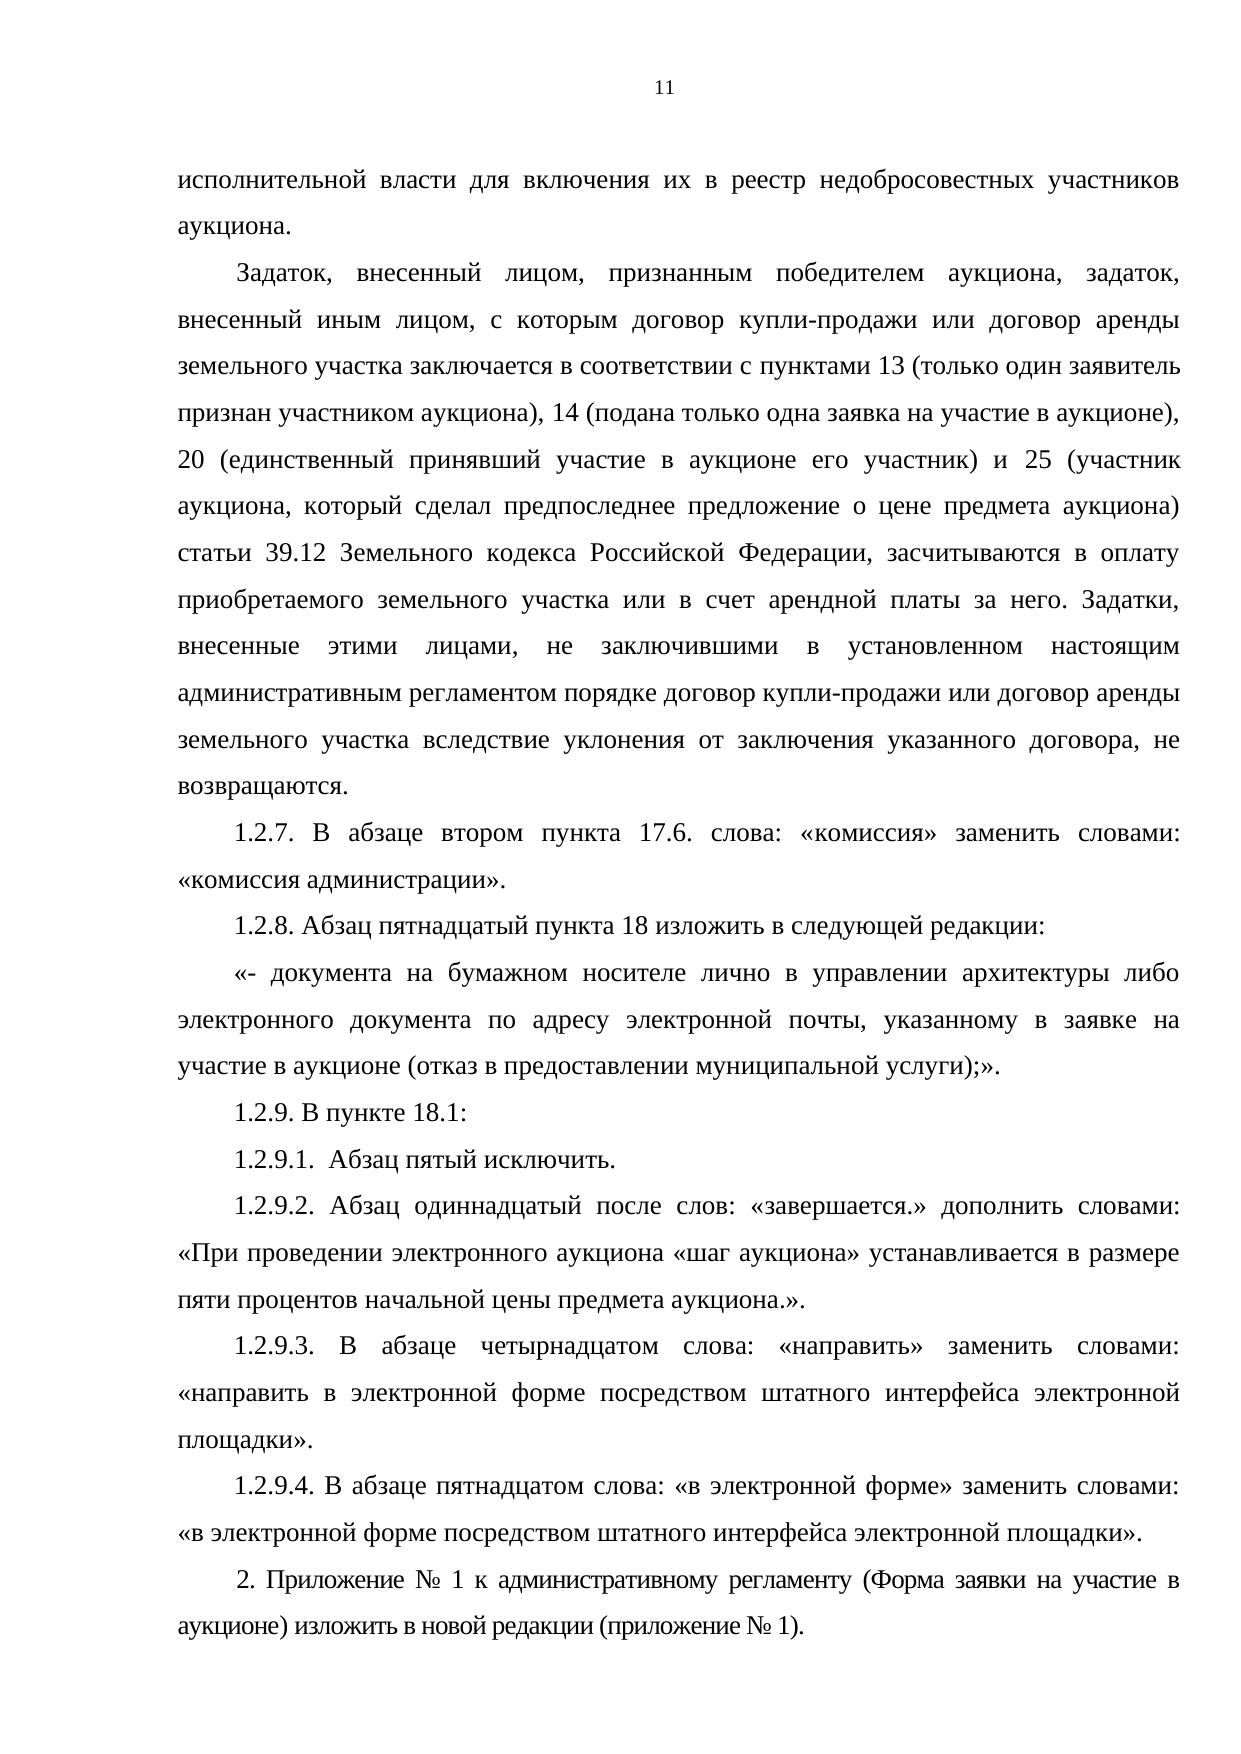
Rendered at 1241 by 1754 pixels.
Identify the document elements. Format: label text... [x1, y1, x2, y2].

text «- документа на бумажном носителе лично в управлении архитектуры либо электронного документа по адресу электронной почты, указанному в заявке на участие в аукционе (отказ в предоставлении муниципальной услуги);». [177, 956, 1181, 1081]
text 1.2.9.4. В абзаце пятнадцатом слова: «в электронной форме» заменить словами: «в электронной форме посредством штатного интерфейса электронной площадки». [177, 1469, 1181, 1547]
text 1.2.9.3. В абзаце четырнадцатом слова: «направить» заменить словами: «направить в электронной форме посредством штатного интерфейса электронной площадки». [177, 1329, 1181, 1454]
text Задаток, внесенный лицом, признанным победителем аукциона, задаток, внесенный иным лицом, с которым договор купли-продажи или договор аренды земельного участка заключается в соответствии с пунктами 13 (только один заявитель признан участником аукциона), 14 (подана только одна заявка на участие в аукционе), 20 (единственный принявший участие в аукционе его участник) и 25 (участник аукциона, который сделал предпоследнее предложение о цене предмета аукциона) статьи 39.12 Земельного кодекса Российской Федерации, засчитываются в оплату приобретаемого земельного участка или в счет арендной платы за него. Задатки, внесенные этими лицами, не заключившими в установленном настоящим административным регламентом порядке договор купли-продажи или договор аренды земельного участка вследствие уклонения от заключения указанного договора, не возвращаются. [177, 256, 1181, 801]
text 1.2.8. Абзац пятнадцатый пункта 18 изложить в следующей редакции: [177, 909, 1181, 941]
text 1.2.7. В абзаце втором пункта 17.6. слова: «комиссия» заменить словами: «комиссия администрации». [177, 816, 1181, 894]
text 1.2.9. В пункте 18.1: [177, 1096, 1181, 1127]
text 1.2.9.2. Абзац одиннадцатый после слов: «завершается.» дополнить словами: «При проведении электронного аукциона «шаг аукциона» устанавливается в размере пяти процентов начальной цены предмета аукциона.». [177, 1189, 1181, 1314]
text 2. Приложение № 1 к административному регламенту (Форма заявки на участие в аукционе) изложить в новой редакции (приложение № 1). [177, 1563, 1181, 1641]
text 1.2.9.1. Абзац пятый исключить. [177, 1143, 1181, 1174]
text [177, 118, 1181, 241]
